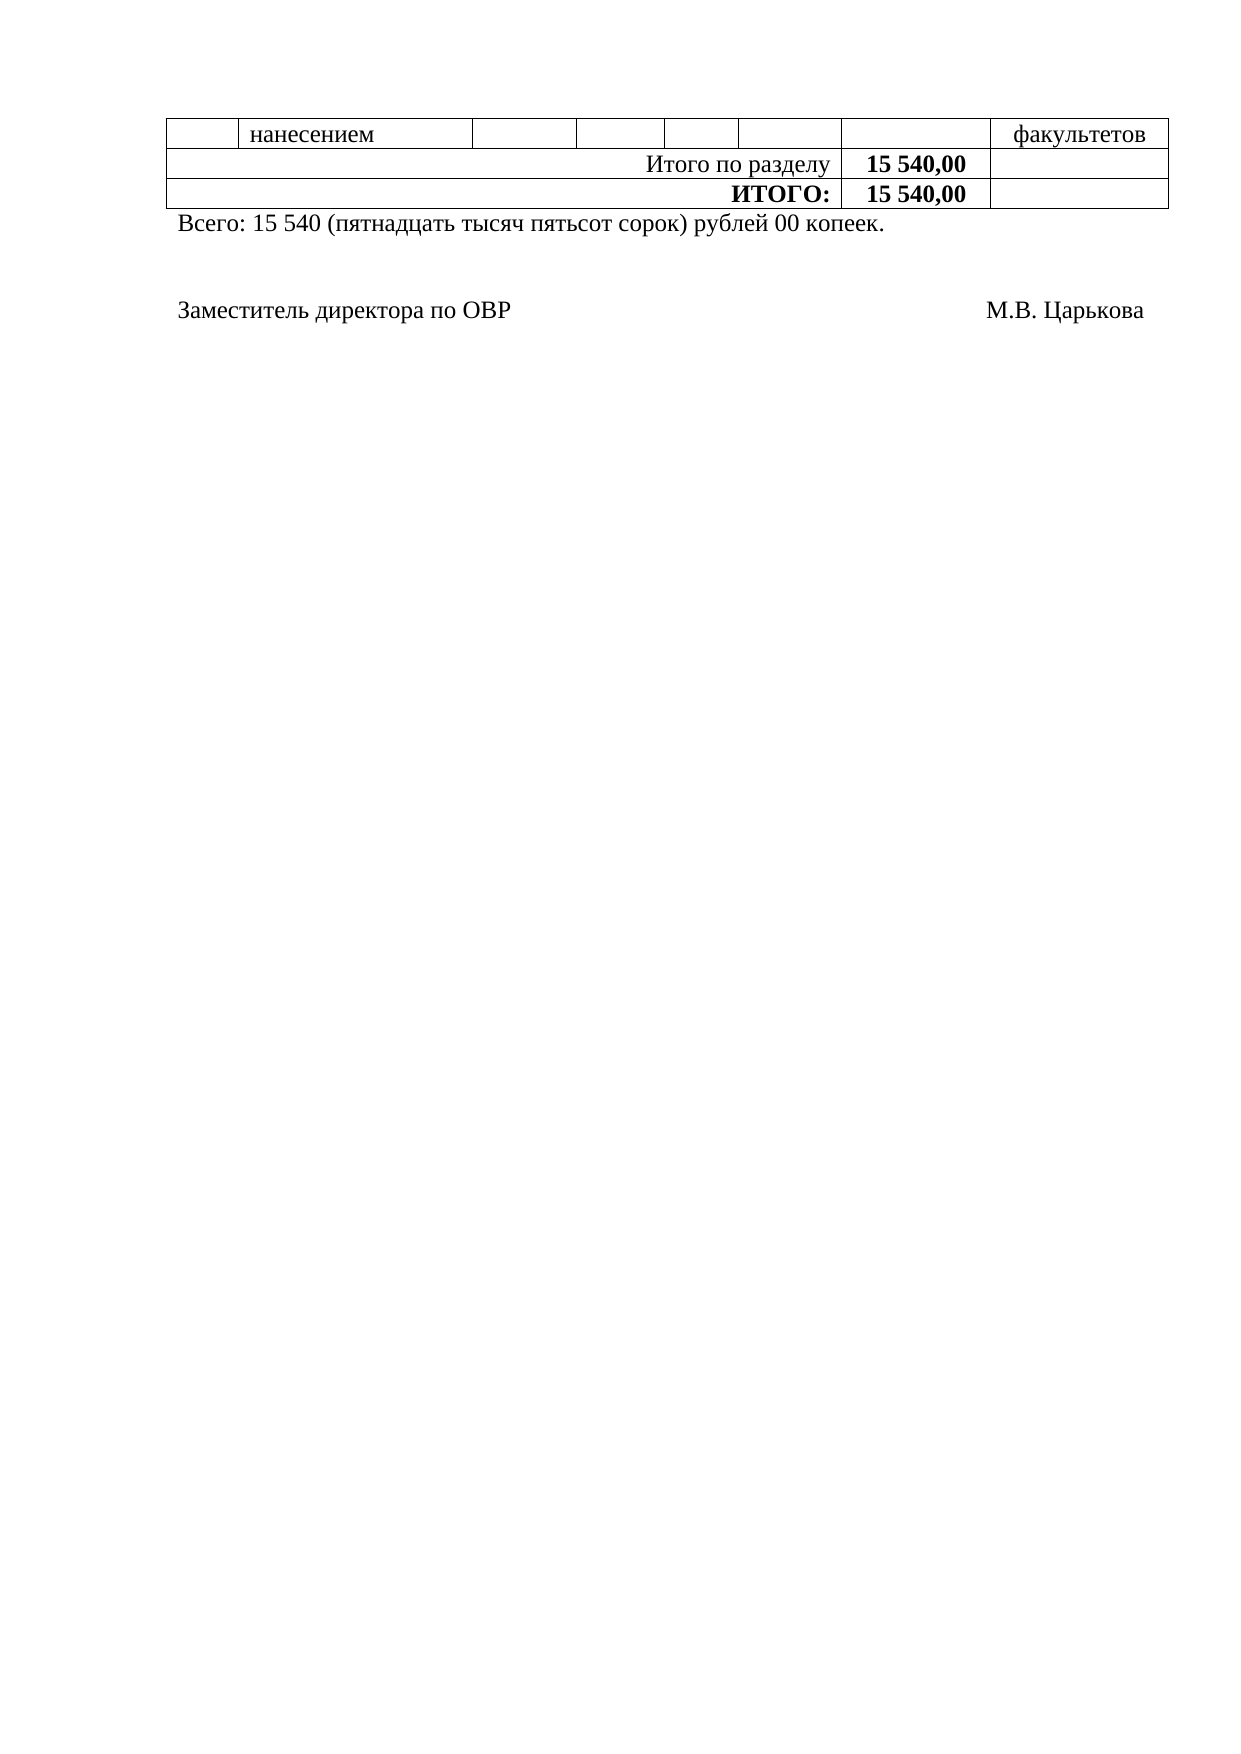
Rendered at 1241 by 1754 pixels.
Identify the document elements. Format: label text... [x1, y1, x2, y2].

text Всего: 15 540 (пятнадцать тысяч пятьсот сорок) рублей 00 копеек. [177, 209, 1152, 237]
table_cell [991, 149, 1168, 178]
table_cell 70,00 [739, 119, 841, 148]
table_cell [239, 119, 472, 148]
table_cell 980,00 [842, 119, 990, 148]
text Заместитель директора по ОВР М.В. Царькова [177, 295, 1152, 323]
table_cell 14 [665, 119, 738, 148]
table_cell Итого по разделу [167, 149, 841, 178]
table_cell 15 540,00 [842, 179, 990, 207]
table_cell ИТОГО: [167, 179, 841, 207]
table_cell [991, 179, 1168, 207]
table_cell 1.7. [167, 119, 238, 148]
table_cell 15 540,00 [842, 149, 990, 178]
table_cell шт. [577, 119, 664, 148]
table_cell 349 [473, 119, 576, 148]
